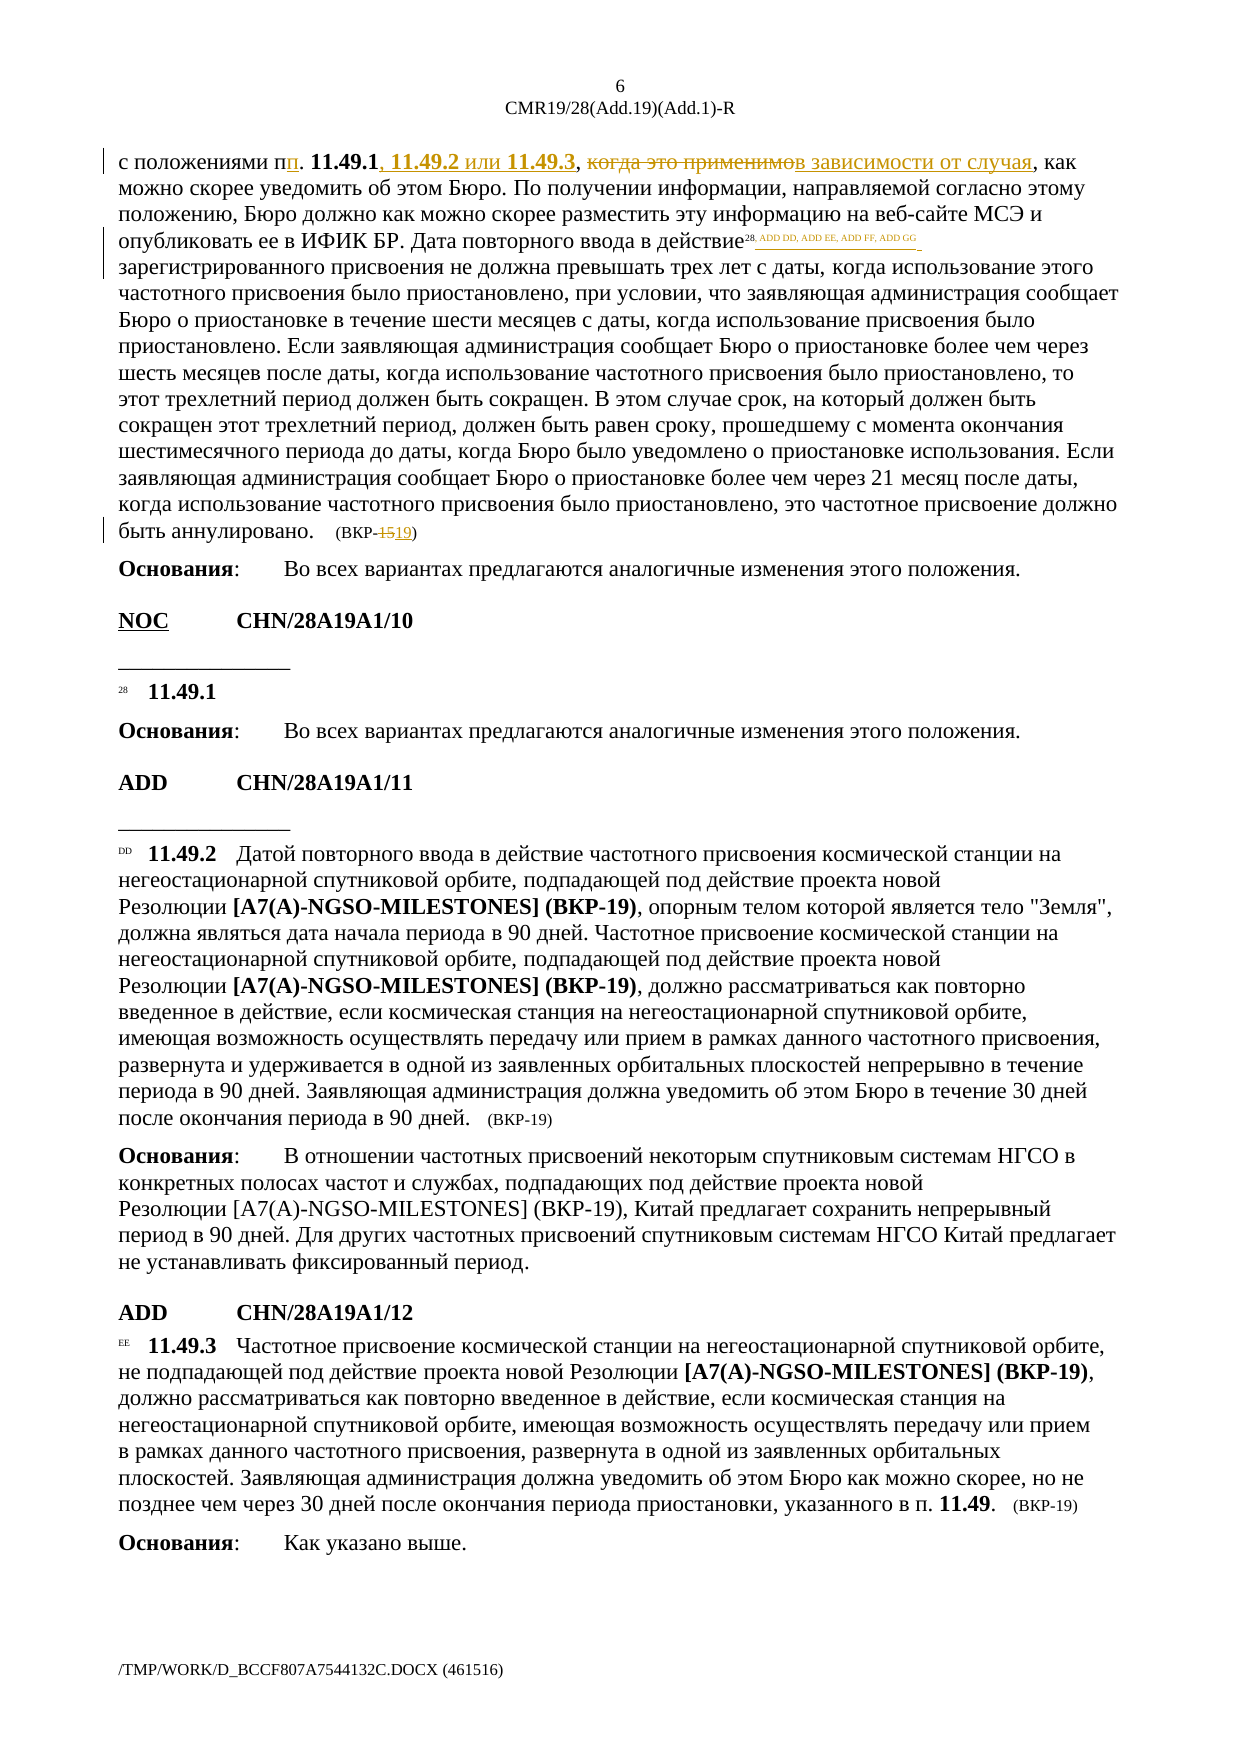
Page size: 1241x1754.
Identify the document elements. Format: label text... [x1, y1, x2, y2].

text ADD CHN/28A19A1/11#50054 [118, 768, 1122, 795]
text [118, 148, 1122, 543]
text NOC CHN/28A19A1/10#50053 [118, 607, 1122, 633]
text Основания: Во всех вариантах предлагаются аналогичные изменения этого положения. [118, 556, 1122, 582]
text Основания: В отношении частотных присвоений некоторым спутниковым системам НГСО в конкретных полосах частот и службах, подпадающих под действие проекта новой Резолюции [A7(A)-NGSO-MILESTONES] (ВКР-19), Китай предлагает сохранить непрерывный период в 90 дней. Для других частотных присвоений спутниковым системам НГСО Китай предлагает не устанавливать фиксированный период. [118, 1142, 1122, 1274]
text Основания: Во всех вариантах предлагаются аналогичные изменения этого положения. [118, 717, 1122, 743]
text _______________ [118, 646, 1122, 672]
text DD 11.49.2 Датой повторного ввода в действие частотного присвоения космической станции на негеостационарной спутниковой орбите, подпадающей под действие проекта новой Резолюции [A7(A)-NGSO-MILESTONES] (ВКР-19), опорным телом которой является тело "Земля", должна являться дата начала периода в 90 дней. Частотное присвоение космической станции на негеостационарной спутниковой орбите, подпадающей под действие проекта новой Резолюции [A7(A)-NGSO-MILESTONES] (ВКР-19), должно рассматриваться как повторно введенное в действие, если космическая станция на негеостационарной спутниковой орбите, имеющая возможность осуществлять передачу или прием в рамках данного частотного присвоения, развернута и удерживается в одной из заявленных орбитальных плоскостей непрерывно в течение периода в 90 дней. Заявляющая администрация должна уведомить об этом Бюро в течение 30 дней после окончания периода в 90 дней. (ВКР-19) [118, 840, 1122, 1130]
text EE 11.49.3 Частотное присвоение космической станции на негеостационарной спутниковой орбите, не подпадающей под действие проекта новой Резолюции [A7(A)-NGSO-MILESTONES] (ВКР-19), должно рассматриваться как повторно введенное в действие, если космическая станция на негеостационарной спутниковой орбите, имеющая возможность осуществлять передачу или прием в рамках данного частотного присвоения, развернута в одной из заявленных орбитальных плоскостей. Заявляющая администрация должна уведомить об этом Бюро как можно скорее, но не позднее чем через 30 дней после окончания периода приостановки, указанного в п. 11.49. (ВКР-19) [118, 1332, 1122, 1516]
text 28 11.49.1 [118, 678, 1122, 705]
text ADD CHN/28A19A1/12#50055 [118, 1299, 1122, 1326]
text Основания: Как указано выше. [118, 1529, 1122, 1555]
text _______________ [118, 807, 1122, 834]
